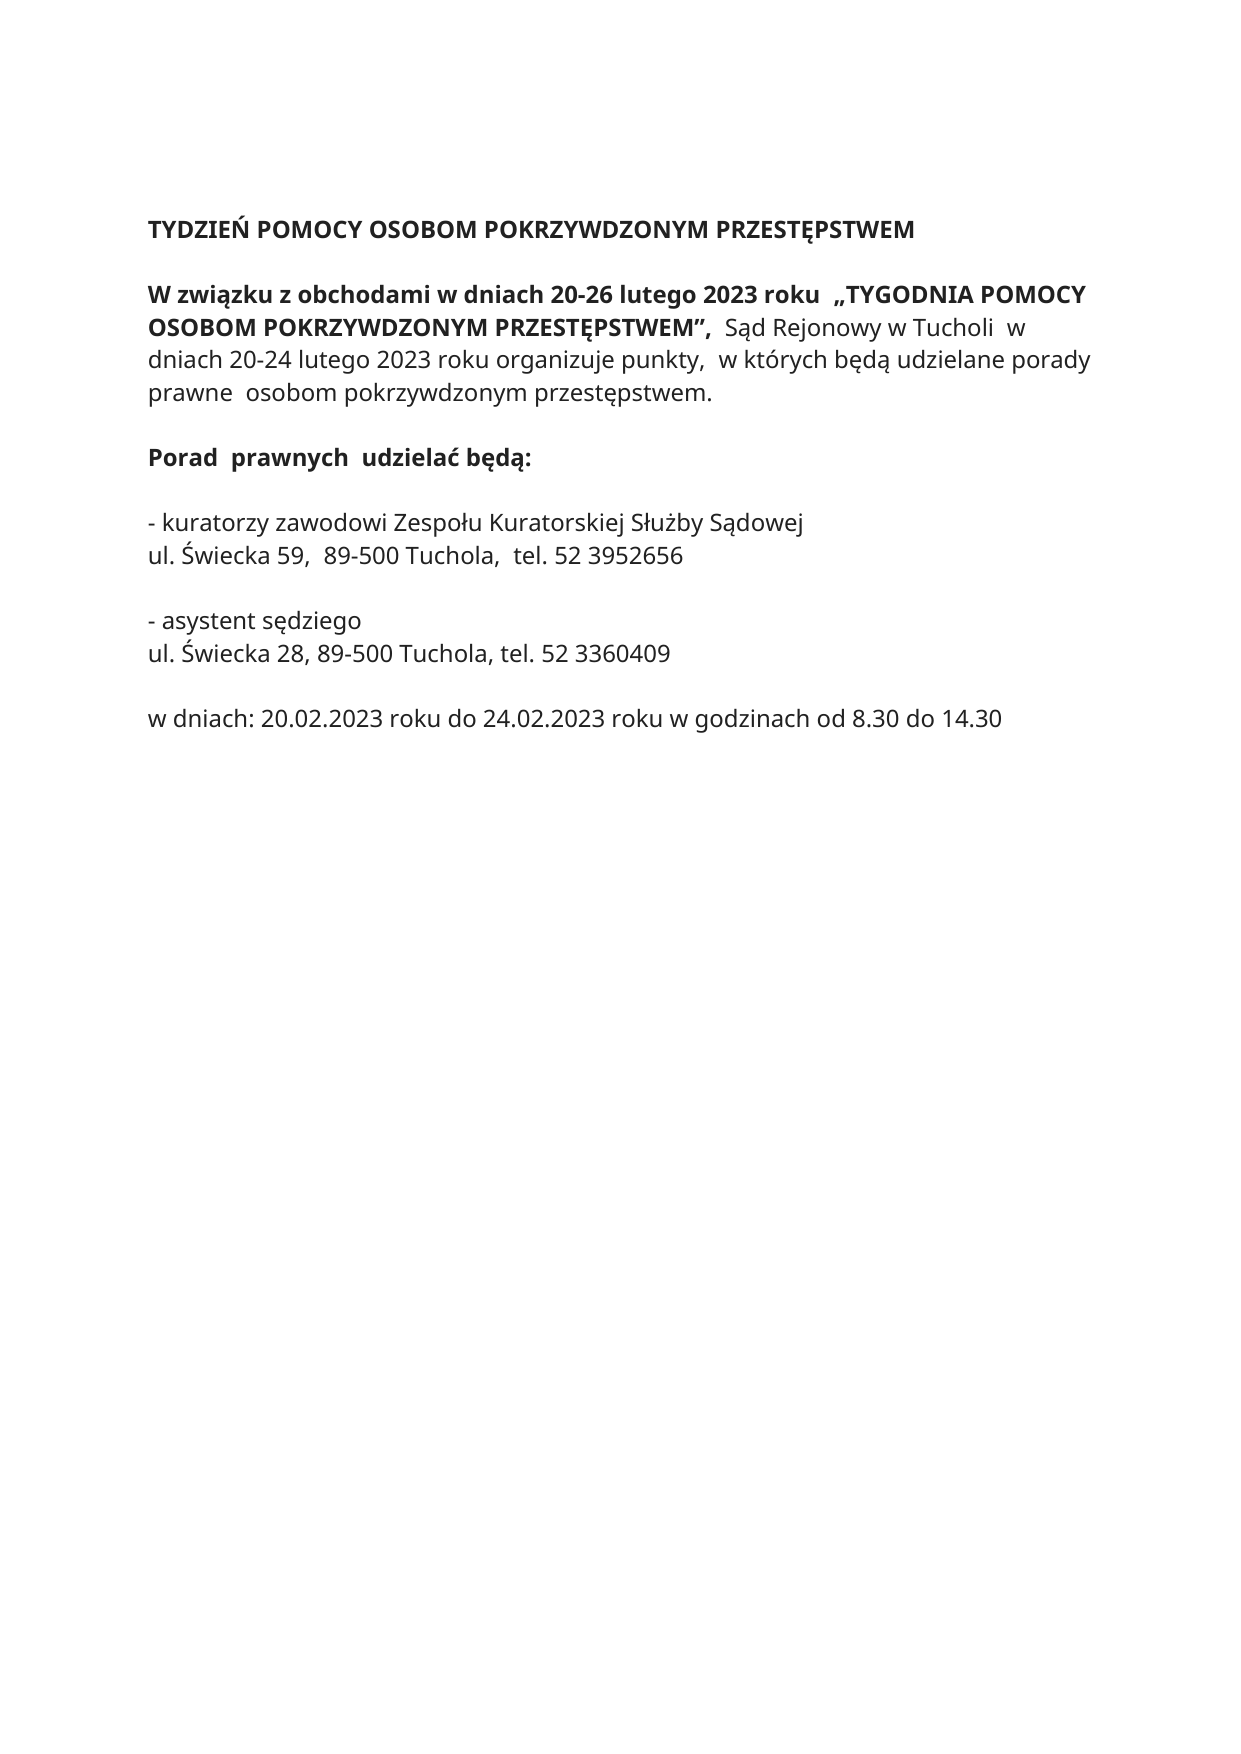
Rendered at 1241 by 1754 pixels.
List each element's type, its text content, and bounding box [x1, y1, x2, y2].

text - asystent sędziego [148, 604, 1093, 637]
text ul. Świecka 59, 89-500 Tuchola, tel. 52 3952656 [148, 539, 1093, 571]
text TYDZIEŃ POMOCY OSOBOM POKRZYWDZONYM PRZESTĘPSTWEM [148, 213, 1093, 245]
text W związku z obchodami w dniach 20-26 lutego 2023 roku „TYGODNIA POMOCY OSOBOM POKRZYWDZONYM PRZESTĘPSTWEM”, Sąd Rejonowy w Tucholi w dniach 20-24 lutego 2023 roku organizuje punkty, w których będą udzielane porady prawne osobom pokrzywdzonym przestępstwem. [148, 278, 1093, 408]
text Porad prawnych udzielać będą: [148, 441, 1093, 474]
text - kuratorzy zawodowi Zespołu Kuratorskiej Służby Sądowej [148, 506, 1093, 539]
text w dniach: 20.02.2023 roku do 24.02.2023 roku w godzinach od 8.30 do 14.30 [148, 702, 1093, 734]
text ul. Świecka 28, 89-500 Tuchola, tel. 52 3360409 [148, 637, 1093, 669]
